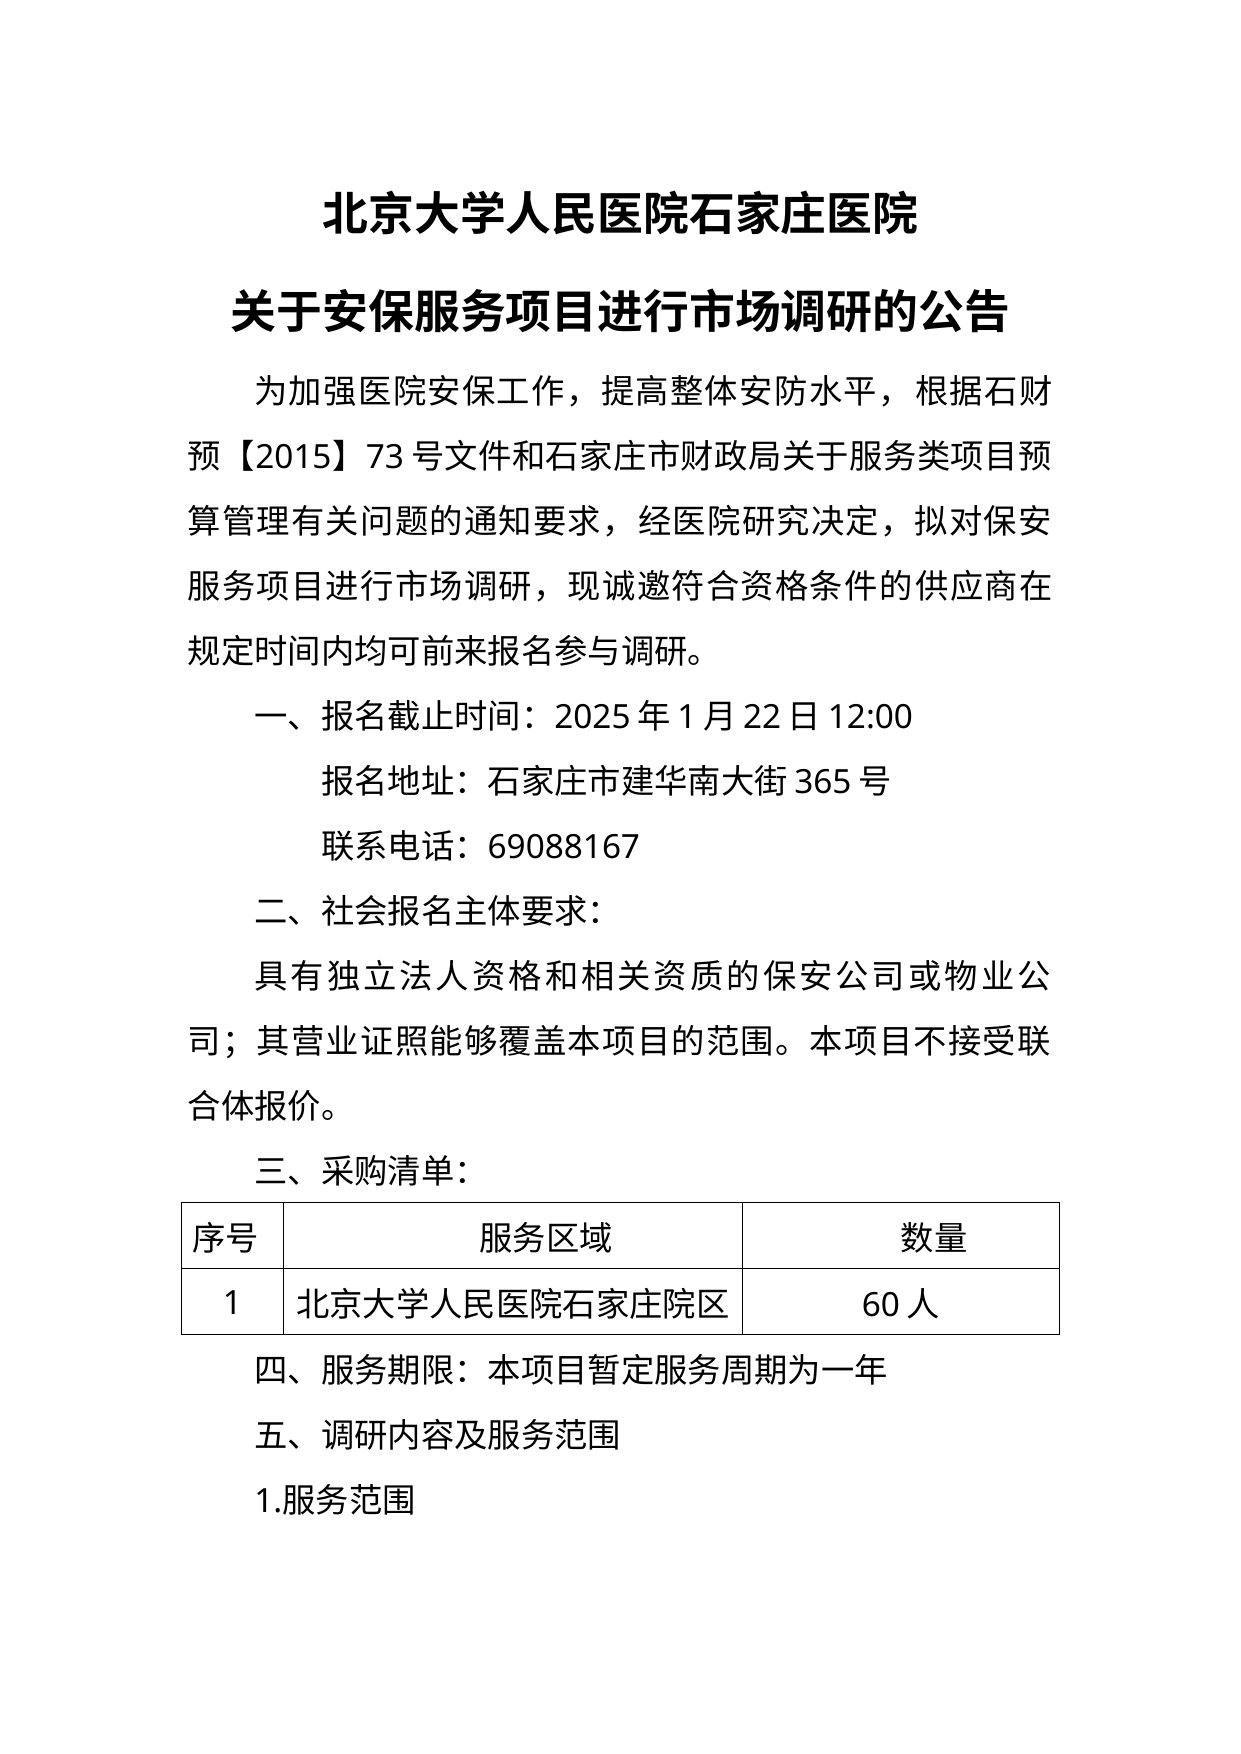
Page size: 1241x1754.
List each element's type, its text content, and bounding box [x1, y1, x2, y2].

subtitle 三、采购清单： [187, 1137, 1053, 1202]
subtitle 四、服务期限：本项目暂定服务周期为一年 [187, 1335, 1053, 1400]
subtitle 具有独立法人资格和相关资质的保安公司或物业公司；其营业证照能够覆盖本项目的范围。本项目不接受联合体报价。 [187, 942, 1053, 1137]
text 1.服务范围 [187, 1465, 1053, 1530]
subtitle 关于安保服务项目进行市场调研的公告 [187, 259, 1053, 357]
subtitle 为加强医院安保工作，提高整体安防水平，根据石财预【2015】73号文件和石家庄市财政局关于服务类项目预算管理有关问题的通知要求，经医院研究决定，拟对保安服务项目进行市场调研，现诚邀符合资格条件的供应商在规定时间内均可前来报名参与调研。 [187, 357, 1053, 682]
subtitle 一、报名截止时间：2025年1月22日12:00 [187, 682, 1053, 747]
subtitle 二、社会报名主体要求： [187, 877, 1053, 942]
subtitle 北京大学人民医院石家庄医院 [187, 162, 1053, 259]
text 五、调研内容及服务范围 [187, 1400, 1053, 1465]
subtitle 报名地址：石家庄市建华南大街365号 [187, 747, 1053, 812]
subtitle 联系电话：69088167 [187, 812, 1053, 877]
